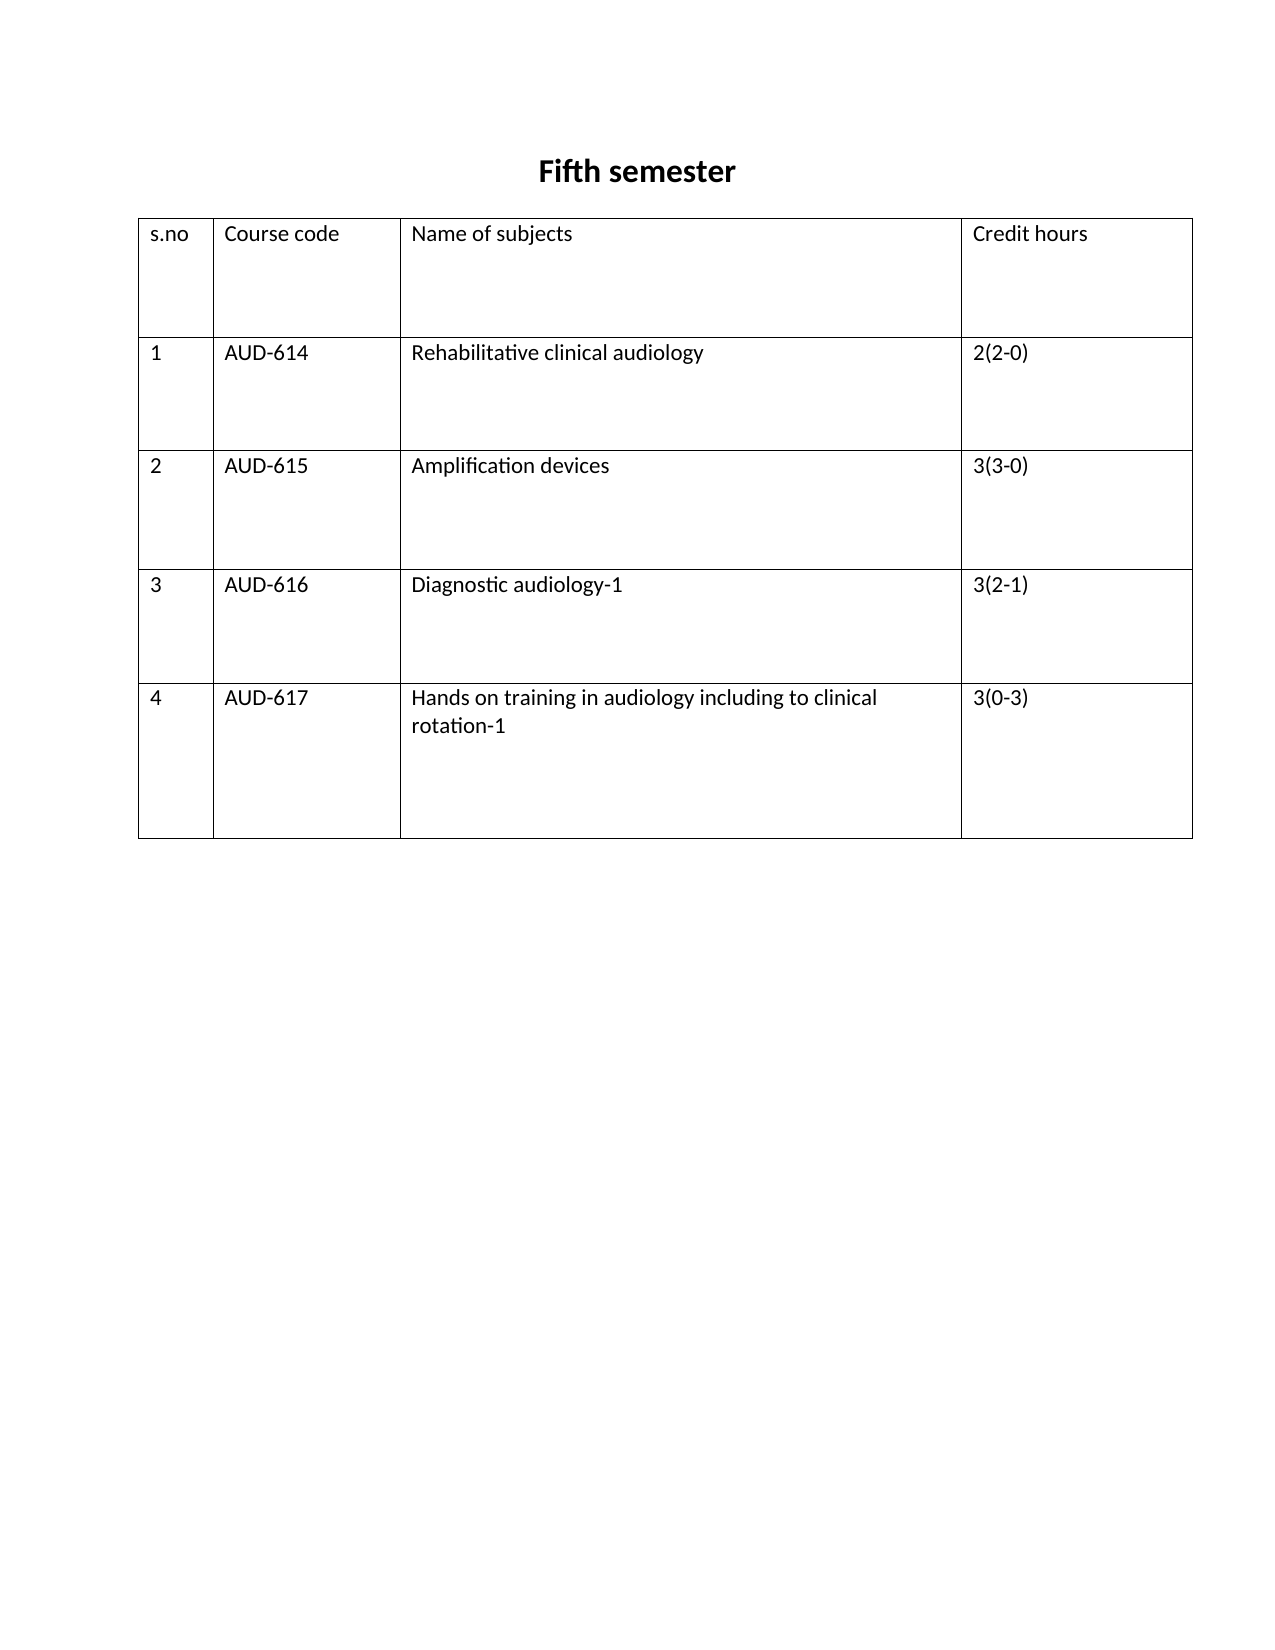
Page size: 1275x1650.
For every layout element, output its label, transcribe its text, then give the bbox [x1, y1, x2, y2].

table_cell AUD-616 [214, 570, 400, 682]
table_cell 3(0-3) [962, 684, 1192, 838]
table_cell Rehabilitative clinical audiology [401, 338, 961, 450]
table_cell Amplification devices [401, 451, 961, 569]
table_cell 3(3-0) [962, 451, 1192, 569]
table_cell AUD-617 [214, 684, 400, 838]
text Fifth semester [150, 150, 1125, 191]
table_header Course code [214, 219, 400, 337]
table_cell Diagnostic audiology-1 [401, 570, 961, 682]
table_header Name of subjects [401, 219, 961, 337]
table_cell 3 [139, 570, 213, 682]
table_header Credit hours [962, 219, 1192, 337]
table_header s.no [139, 219, 213, 337]
table_cell 2(2-0) [962, 338, 1192, 450]
table_cell 1 [139, 338, 213, 450]
table_cell AUD-614 [214, 338, 400, 450]
table_cell Hands on training in audiology including to clinical rotation-1 [401, 684, 961, 838]
table_cell 2 [139, 451, 213, 569]
table_cell AUD-615 [214, 451, 400, 569]
table_cell 4 [139, 684, 213, 838]
table_cell 3(2-1) [962, 570, 1192, 682]
